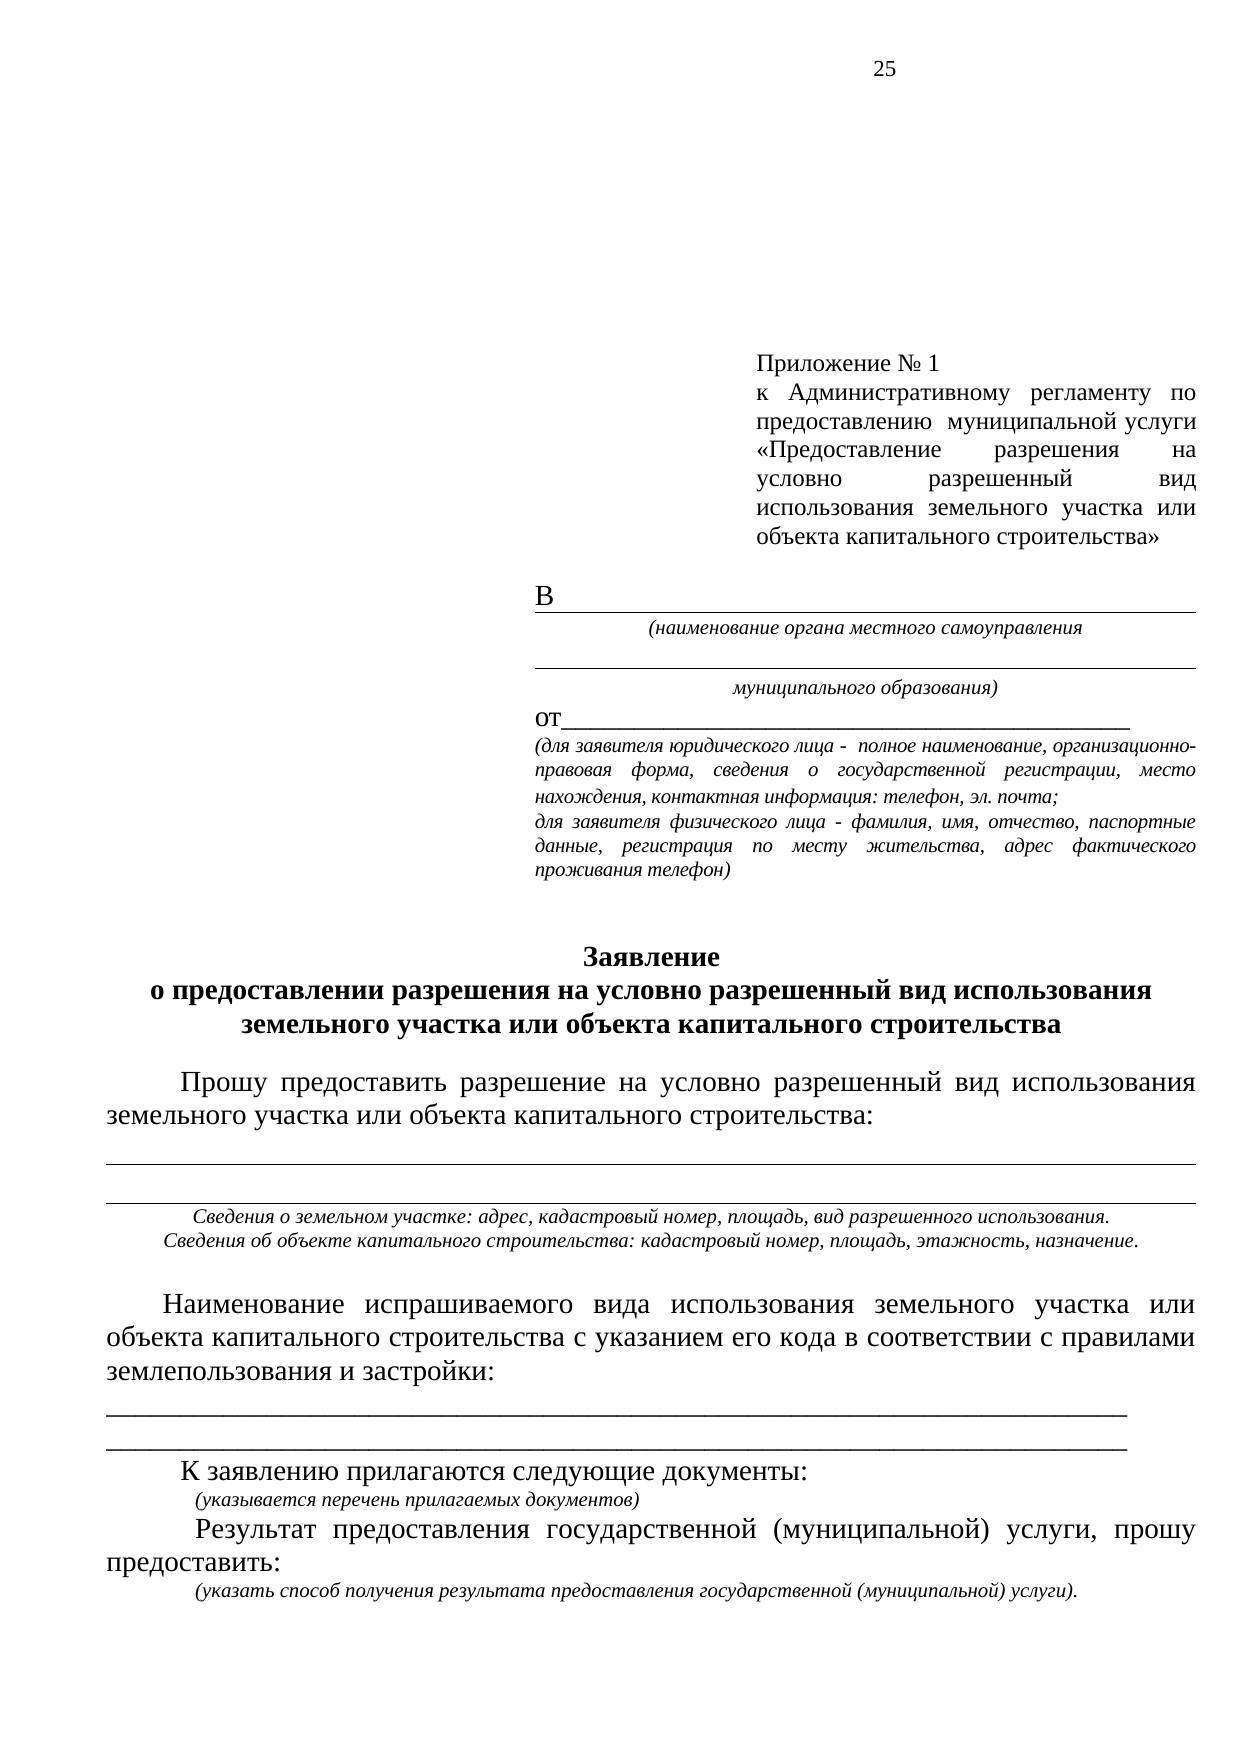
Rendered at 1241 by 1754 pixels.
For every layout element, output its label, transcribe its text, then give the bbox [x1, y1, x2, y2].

text В [534, 578, 1196, 612]
text ______________________________________________________________________ [106, 1386, 1196, 1420]
text к Административному регламенту по предоставлению муниципальной услуги «Предоставление разрешения на условно разрешенный вид использования земельного участка или объекта капитального строительства» [756, 377, 1196, 549]
text (указывается перечень прилагаемых документов) [106, 1487, 1196, 1511]
text (для заявителя юридического лица - полное наименование, организационно-правовая форма, сведения о государственной регистрации, место нахождения, контактная информация: телефон, эл. почта; [534, 733, 1196, 809]
text (указать способ получения результата предоставления государственной (муниципальной) услуги). [106, 1578, 1196, 1602]
text (наименование органа местного самоуправления [534, 613, 1196, 639]
text Прошу предоставить разрешение на условно разрешенный вид использования земельного участка или объекта капитального строительства: [106, 1064, 1196, 1131]
text Сведения о земельном участке: адрес, кадастровый номер, площадь, вид разрешенного использования. [106, 1204, 1196, 1228]
text ______________________________________________________________________ [106, 1420, 1196, 1453]
text Заявление [106, 939, 1196, 972]
text о предоставлении разрешения на условно разрешенный вид использования земельного участка или объекта капитального строительства [106, 972, 1196, 1039]
text К заявлению прилагаются следующие документы: [106, 1453, 1196, 1487]
text для заявителя физического лица - фамилия, имя, отчество, паспортные данные, регистрация по месту жительства, адрес фактического проживания телефон) [534, 809, 1196, 881]
text Сведения об объекте капитального строительства: кадастровый номер, площадь, этажность, назначение. [106, 1228, 1196, 1252]
text Приложение № 1 [756, 348, 1196, 377]
text муниципального образования) [534, 669, 1196, 699]
text Результат предоставления государственной (муниципальной) услуги, прошу предоставить: [106, 1511, 1196, 1578]
text от_______________________________________ [534, 699, 1196, 733]
text Наименование испрашиваемого вида использования земельного участка или объекта капитального строительства с указанием его кода в соответствии с правилами землепользования и застройки: [106, 1286, 1196, 1386]
